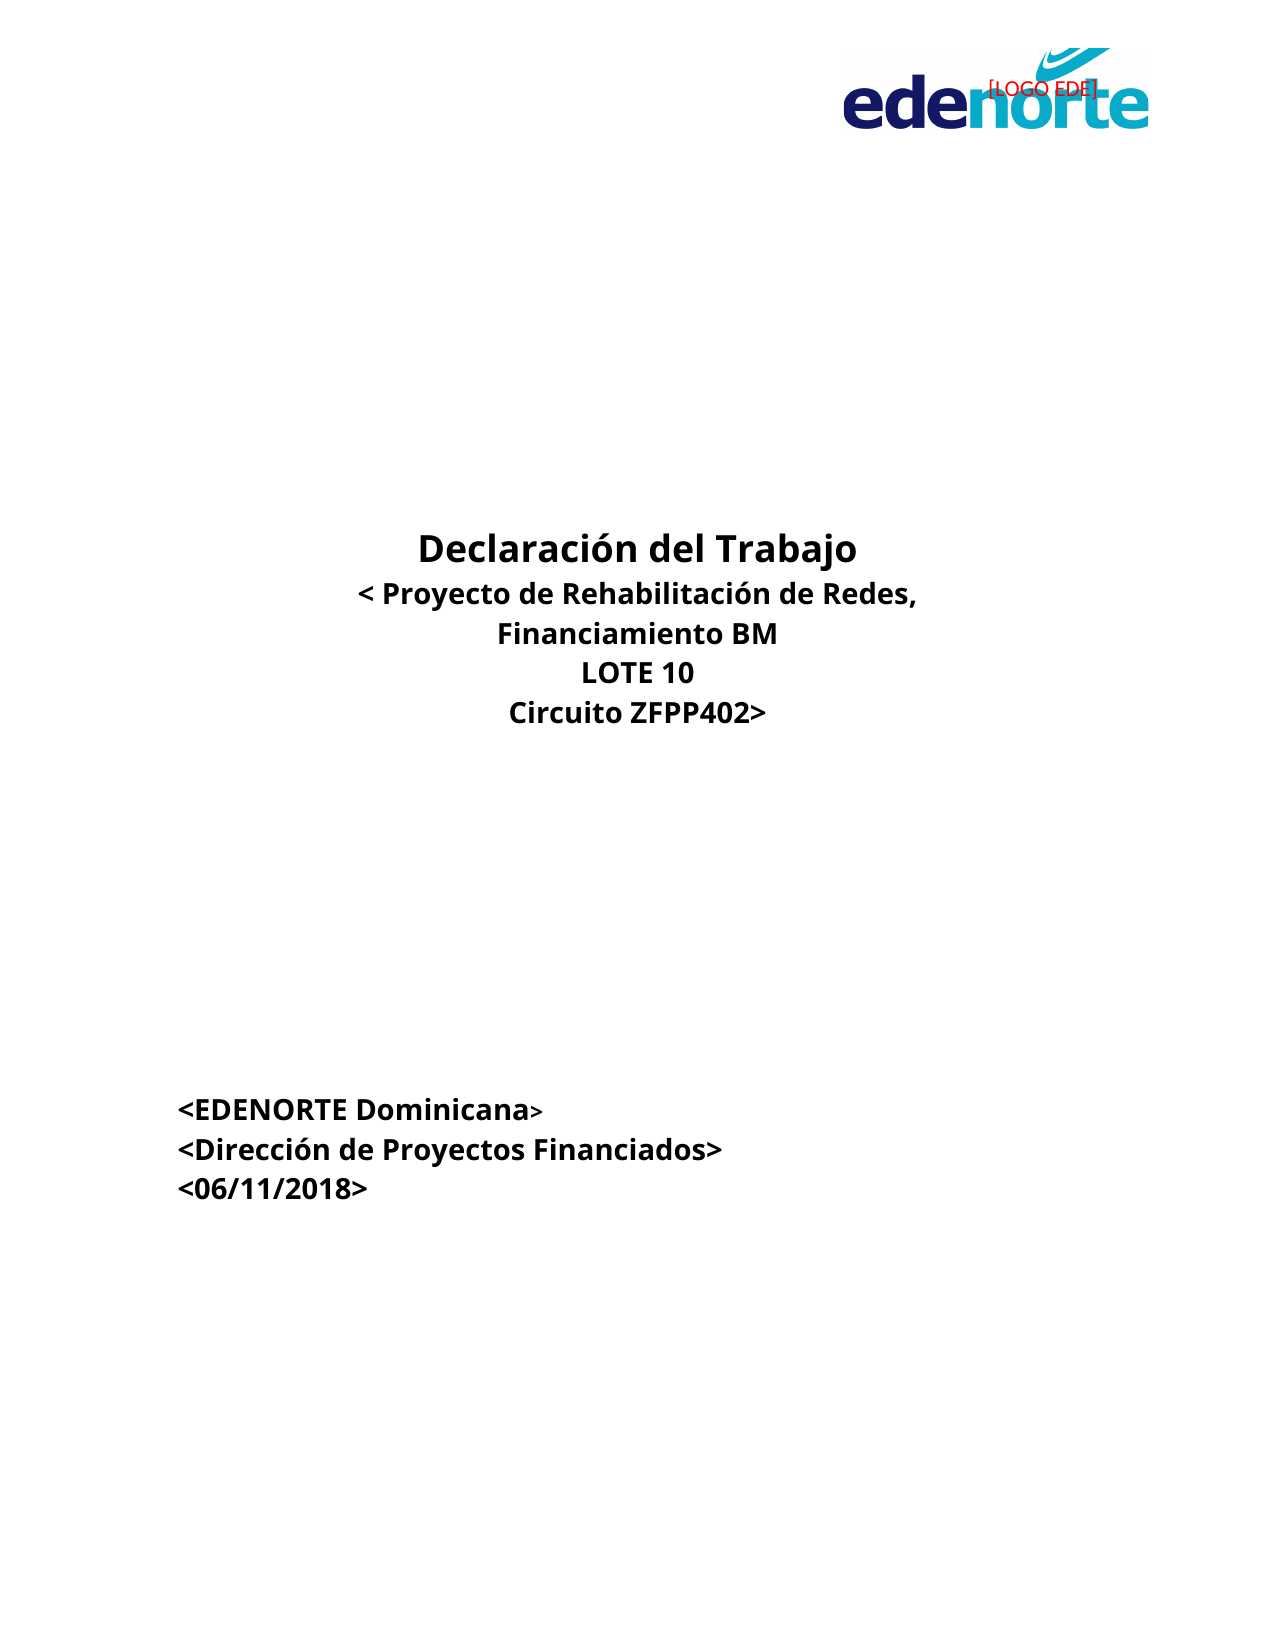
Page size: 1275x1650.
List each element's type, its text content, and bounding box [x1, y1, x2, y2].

text <EDENORTE Dominicana> [177, 1089, 1098, 1129]
text < Proyecto de Rehabilitación de Redes, [177, 573, 1098, 613]
text LOTE 10 [177, 653, 1098, 692]
text Financiamiento BM [177, 613, 1098, 653]
text Circuito ZFPP402> [177, 692, 1098, 732]
text <06/11/2018> [177, 1169, 1098, 1208]
text <Dirección de Proyectos Financiados> [177, 1129, 1098, 1169]
picture [843, 48, 1149, 129]
text Declaración del Trabajo [177, 522, 1098, 573]
